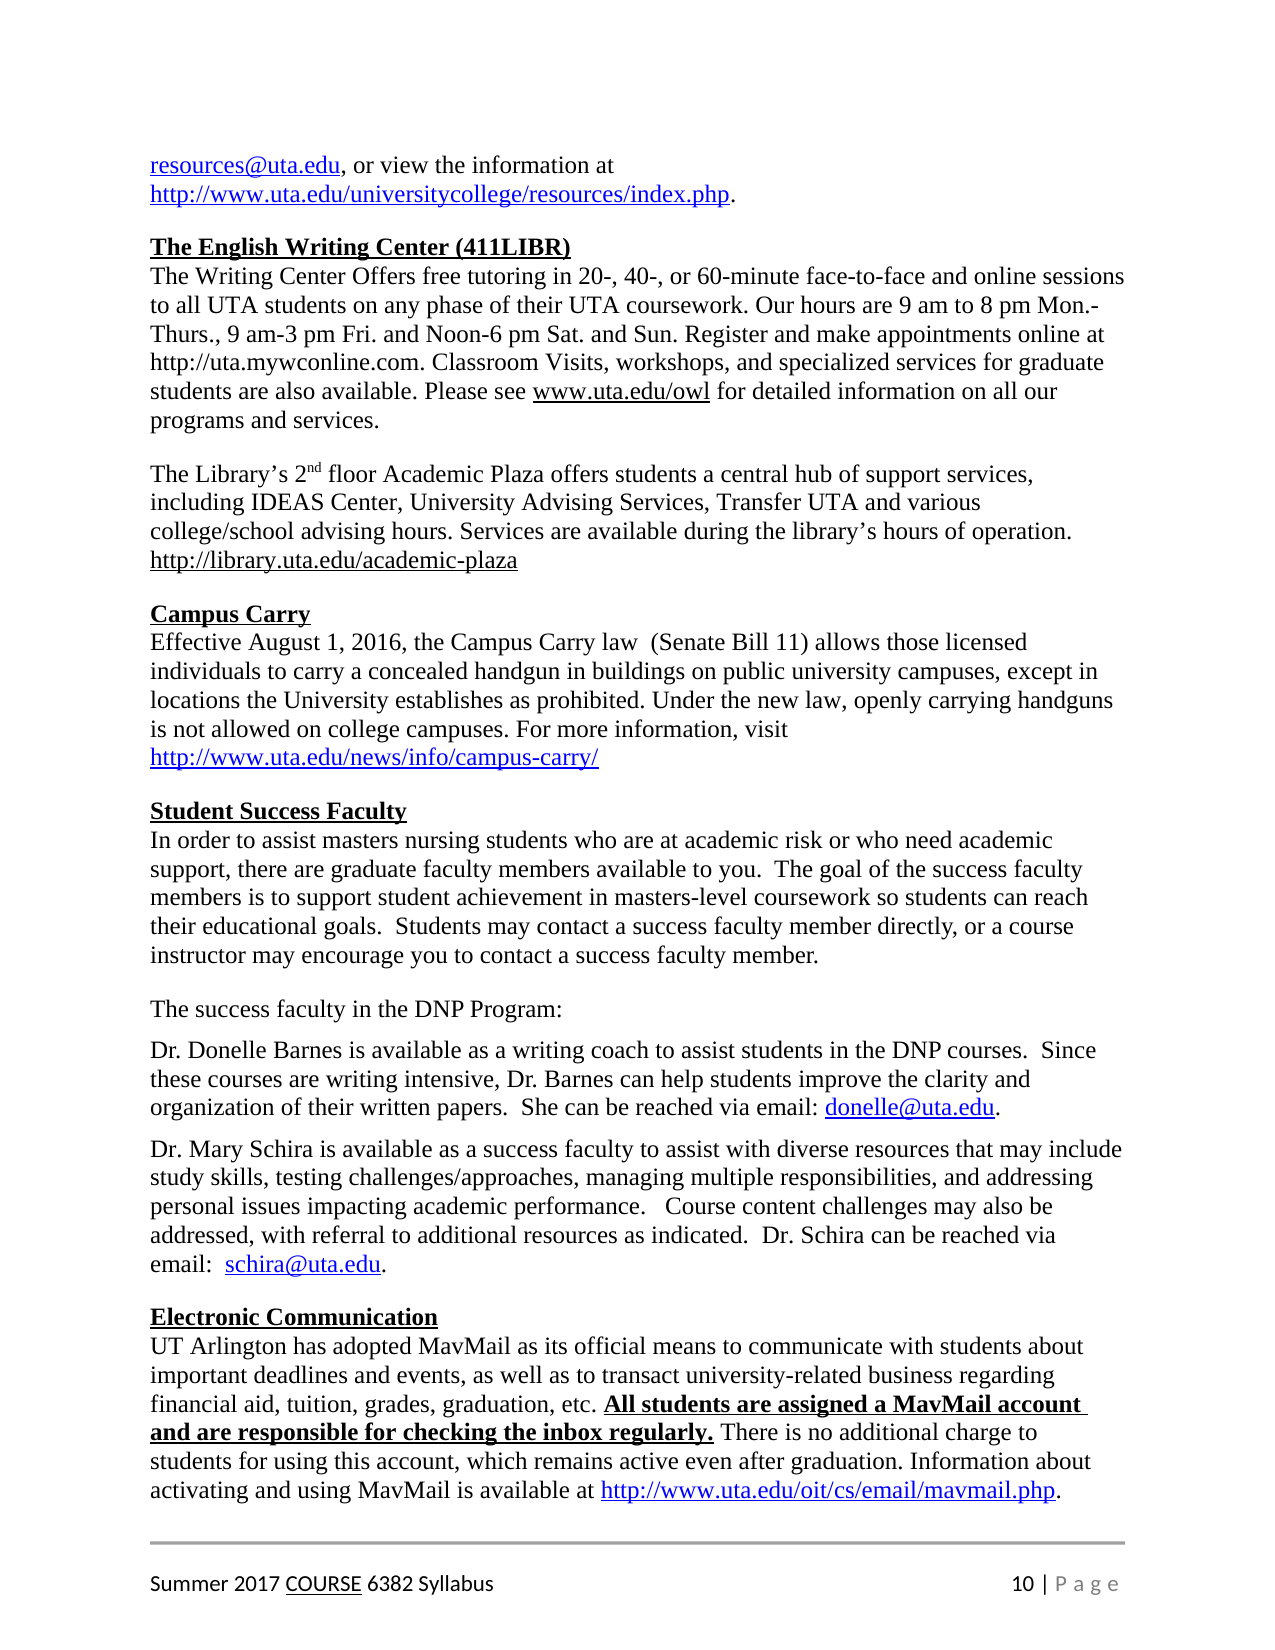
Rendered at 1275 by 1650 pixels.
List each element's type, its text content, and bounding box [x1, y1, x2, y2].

text Dr. Donelle Barnes is available as a writing coach to assist students in the DNP courses. Since these courses are writing intensive, Dr. Barnes can help students improve the clarity and organization of their written papers. She can be reached via email: donelle@uta.edu. [150, 1035, 1125, 1121]
text The success faculty in the DNP Program: [150, 994, 1125, 1022]
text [150, 150, 1125, 207]
text Dr. Mary Schira is available as a success faculty to assist with diverse resources that may include study skills, testing challenges/approaches, managing multiple responsibilities, and addressing personal issues impacting academic performance. Course content challenges may also be addressed, with referral to additional resources as indicated. Dr. Schira can be reached via email: schira@uta.edu. [150, 1134, 1125, 1277]
text The Writing Center Offers free tutoring in 20-, 40-, or 60-minute face-to-face and online sessions to all UTA students on any phase of their UTA coursework. Our hours are 9 am to 8 pm Mon.-Thurs., 9 am-3 pm Fri. and Noon-6 pm Sat. and Sun. Register and make appointments online at http://uta.mywconline.com. Classroom Visits, workshops, and specialized services for graduate students are also available. Please see www.uta.edu/owl for detailed information on all our programs and services. [150, 261, 1125, 434]
text Effective August 1, 2016, the Campus Carry law (Senate Bill 11) allows those licensed individuals to carry a concealed handgun in buildings on public university campuses, except in locations the University establishes as prohibited. Under the new law, openly carrying handguns is not allowed on college campuses. For more information, visit http://www.uta.edu/news/info/campus-carry/ [150, 627, 1125, 771]
subtitle Student Success Faculty [150, 796, 1125, 825]
subtitle The English Writing Center (411LIBR) [150, 232, 1125, 261]
subtitle Electronic Communication [150, 1302, 1125, 1331]
text The Library’s 2nd floor Academic Plaza offers students a central hub of support services, including IDEAS Center, University Advising Services, Transfer UTA and various college/school advising hours. Services are available during the library’s hours of operation. http://library.uta.edu/academic-plaza [150, 459, 1125, 574]
subtitle Campus Carry [150, 599, 1125, 627]
text In order to assist masters nursing students who are at academic risk or who need academic support, there are graduate faculty members available to you. The goal of the success faculty members is to support student achievement in masters-level coursework so students can reach their educational goals. Students may contact a success faculty member directly, or a course instructor may encourage you to contact a success faculty member. [150, 825, 1125, 969]
text UT Arlington has adopted MavMail as its official means to communicate with students about important deadlines and events, as well as to transact university-related business regarding financial aid, tuition, grades, graduation, etc. All students are assigned a MavMail account and are responsible for checking the inbox regularly. There is no additional charge to students for using this account, which remains active even after graduation. Information about activating and using MavMail is available at http://www.uta.edu/oit/cs/email/mavmail.php. [150, 1331, 1125, 1504]
